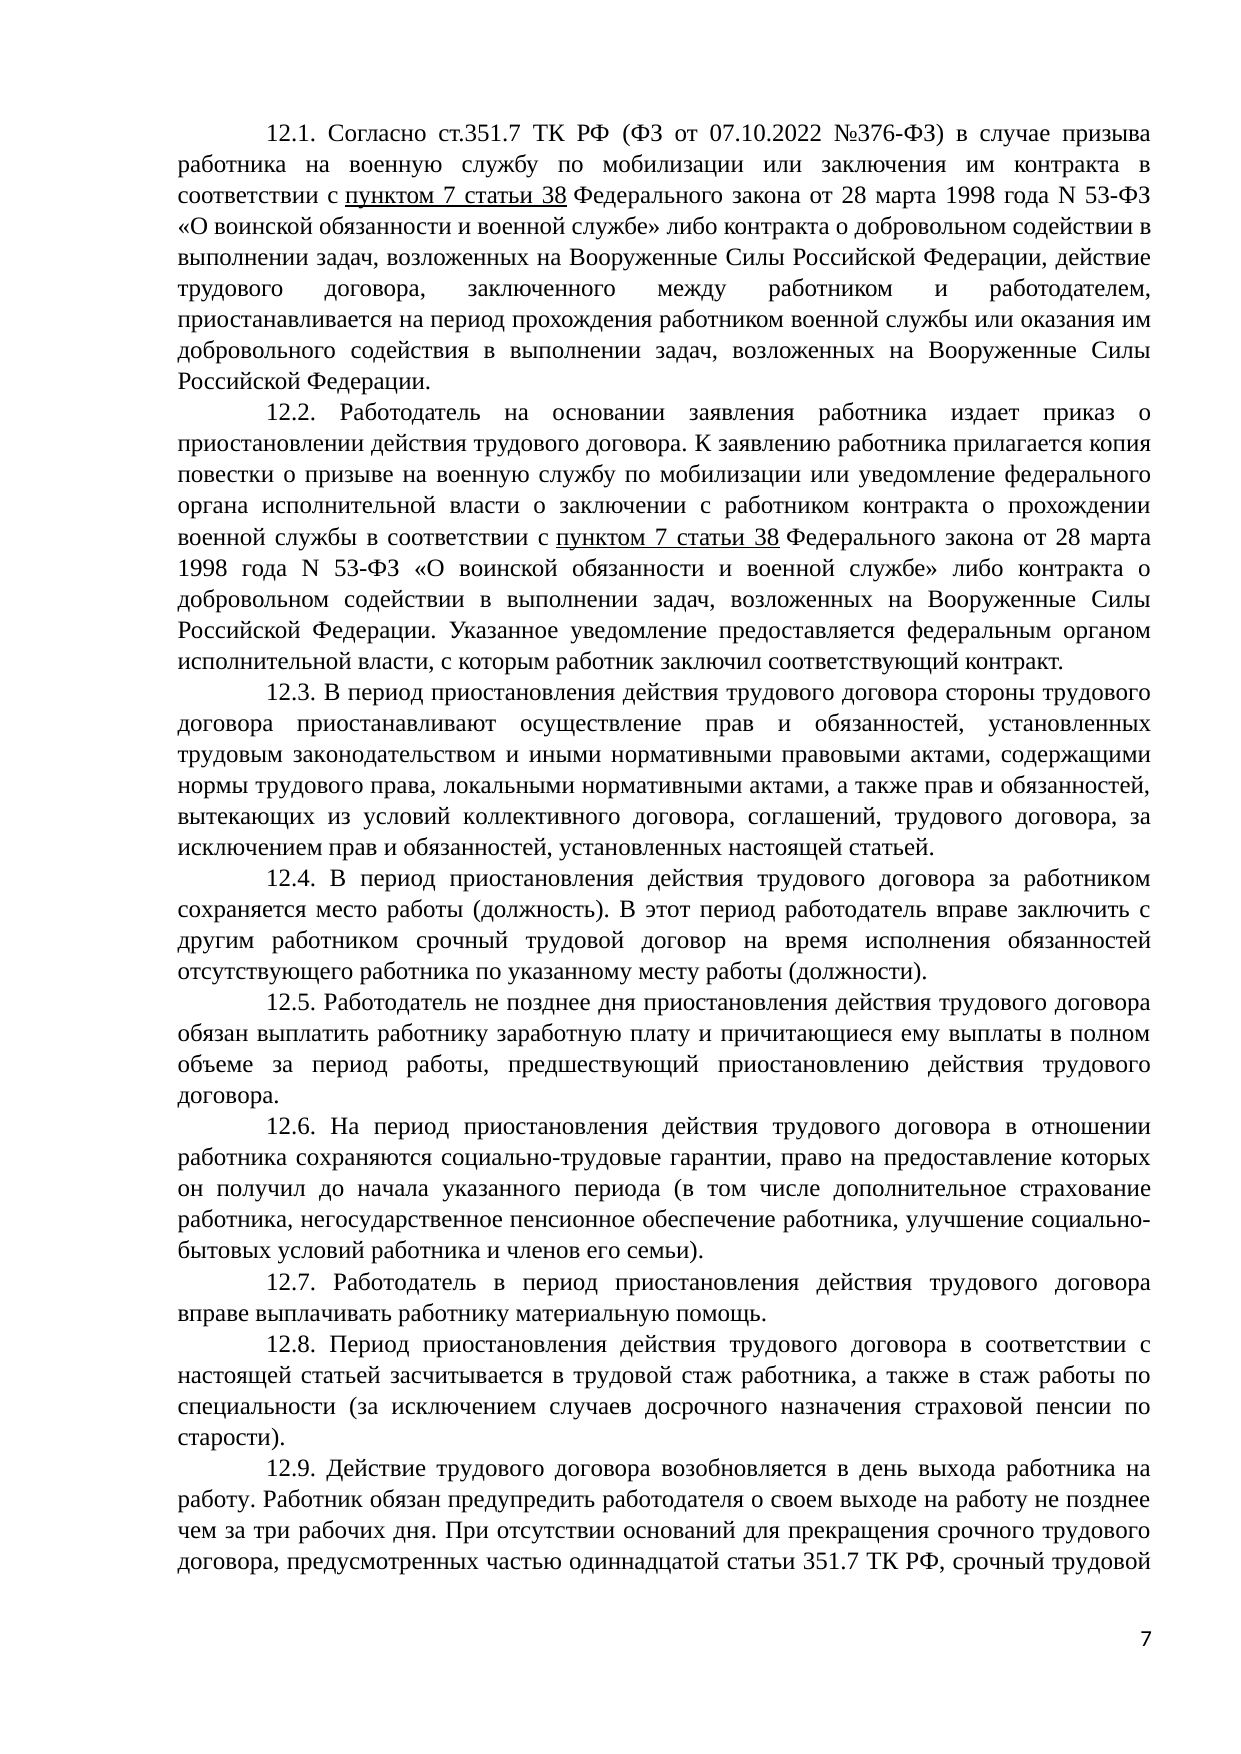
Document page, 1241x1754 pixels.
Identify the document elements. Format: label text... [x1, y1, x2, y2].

text 12.4. В период приостановления действия трудового договора за работником сохраняется место работы (должность). В этот период работодатель вправе заключить с другим работником срочный трудовой договор на время исполнения обязанностей отсутствующего работника по указанному месту работы (должности). [177, 863, 1152, 985]
text 12.8. Период приостановления действия трудового договора в соответствии с настоящей статьей засчитывается в трудовой стаж работника, а также в стаж работы по специальности (за исключением случаев досрочного назначения страховой пенсии по старости). [177, 1329, 1152, 1451]
text 12.6. На период приостановления действия трудового договора в отношении работника сохраняются социально-трудовые гарантии, право на предоставление которых он получил до начала указанного периода (в том числе дополнительное страхование работника, негосударственное пенсионное обеспечение работника, улучшение социально-бытовых условий работника и членов его семьи). [177, 1111, 1152, 1264]
text 12.3. В период приостановления действия трудового договора стороны трудового договора приостанавливают осуществление прав и обязанностей, установленных трудовым законодательством и иными нормативными правовыми актами, содержащими нормы трудового права, локальными нормативными актами, а также прав и обязанностей, вытекающих из условий коллективного договора, соглашений, трудового договора, за исключением прав и обязанностей, установленных настоящей статьей. [177, 677, 1152, 861]
text 12.1. Согласно ст.351.7 ТК РФ (ФЗ от 07.10.2022 №376-ФЗ) в случае призыва работника на военную службу по мобилизации или заключения им контракта в соответствии с пунктом 7 статьи 38 Федерального закона от 28 марта 1998 года N 53-ФЗ «О воинской обязанности и военной службе» либо контракта о добровольном содействии в выполнении задач, возложенных на Вооруженные Силы Российской Федерации, действие трудового договора, заключенного между работником и работодателем, приостанавливается на период прохождения работником военной службы или оказания им добровольного содействия в выполнении задач, возложенных на Вооруженные Силы Российской Федерации. [177, 118, 1152, 395]
text 12.2. Работодатель на основании заявления работника издает приказ о приостановлении действия трудового договора. К заявлению работника прилагается копия повестки о призыве на военную службу по мобилизации или уведомление федерального органа исполнительной власти о заключении с работником контракта о прохождении военной службы в соответствии с пунктом 7 статьи 38 Федерального закона от 28 марта 1998 года N 53-ФЗ «О воинской обязанности и военной службе» либо контракта о добровольном содействии в выполнении задач, возложенных на Вооруженные Силы Российской Федерации. Указанное уведомление предоставляется федеральным органом исполнительной власти, с которым работник заключил соответствующий контракт. [177, 397, 1152, 674]
text 12.5. Работодатель не позднее дня приостановления действия трудового договора обязан выплатить работнику заработную плату и причитающиеся ему выплаты в полном объеме за период работы, предшествующий приостановлению действия трудового договора. [177, 987, 1152, 1109]
text 12.7. Работодатель в период приостановления действия трудового договора вправе выплачивать работнику материальную помощь. [177, 1267, 1152, 1326]
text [177, 1453, 1152, 1575]
